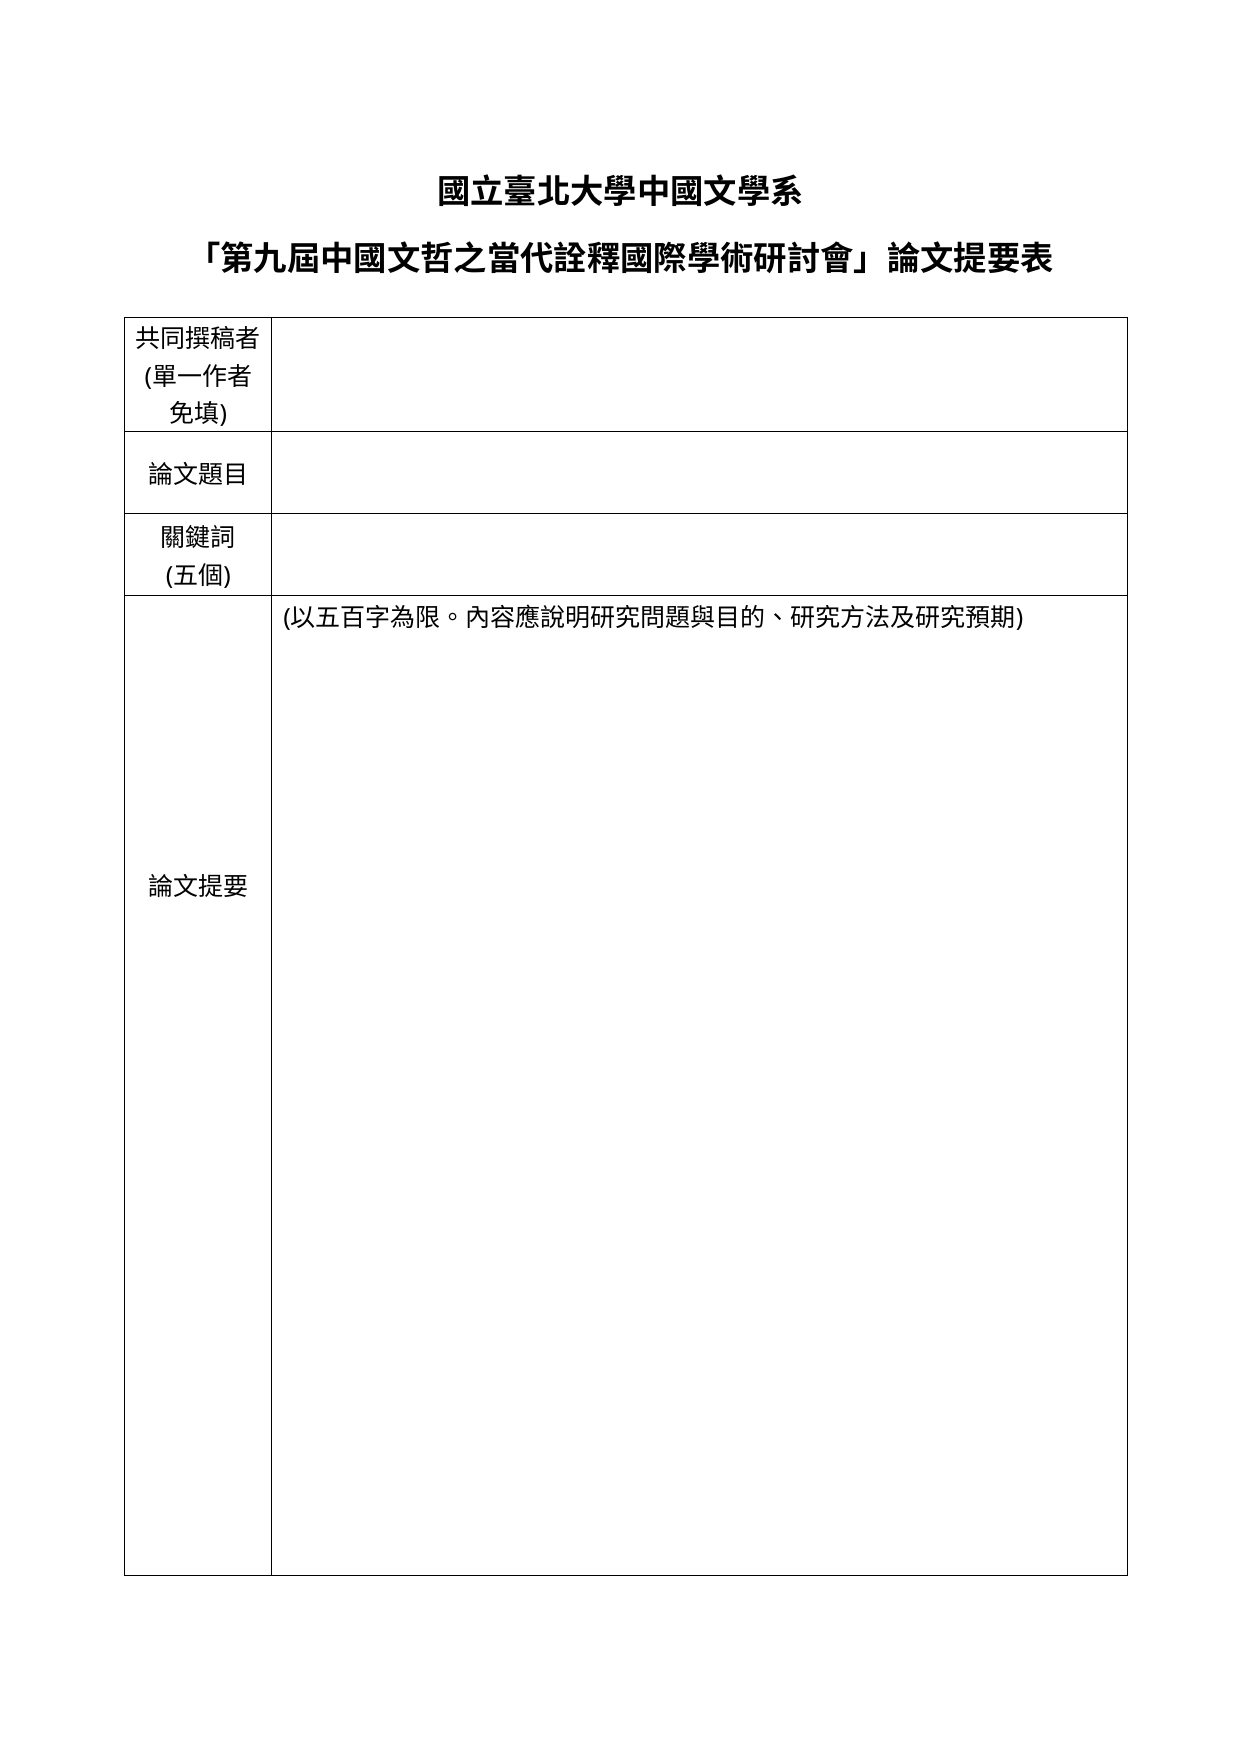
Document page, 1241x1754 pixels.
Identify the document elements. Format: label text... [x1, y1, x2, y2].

table_cell [272, 432, 1127, 513]
table_header [272, 318, 1127, 431]
table_cell [272, 514, 1127, 595]
table_cell (以五百字為限。內容應說明研究問題與目的、研究方法及研究預期) [272, 596, 1127, 1575]
table_cell 關鍵詞 (五個) [125, 514, 271, 595]
table_cell 論文題目 [125, 432, 271, 513]
text 「第九屆中國文哲之當代詮釋國際學術研討會」論文提要表 [112, 231, 1128, 280]
text 國立臺北大學中國文學系 [112, 164, 1128, 213]
table_header 共同撰稿者 (單一作者免填) [125, 318, 271, 431]
table_cell 論文提要 [125, 596, 271, 1575]
